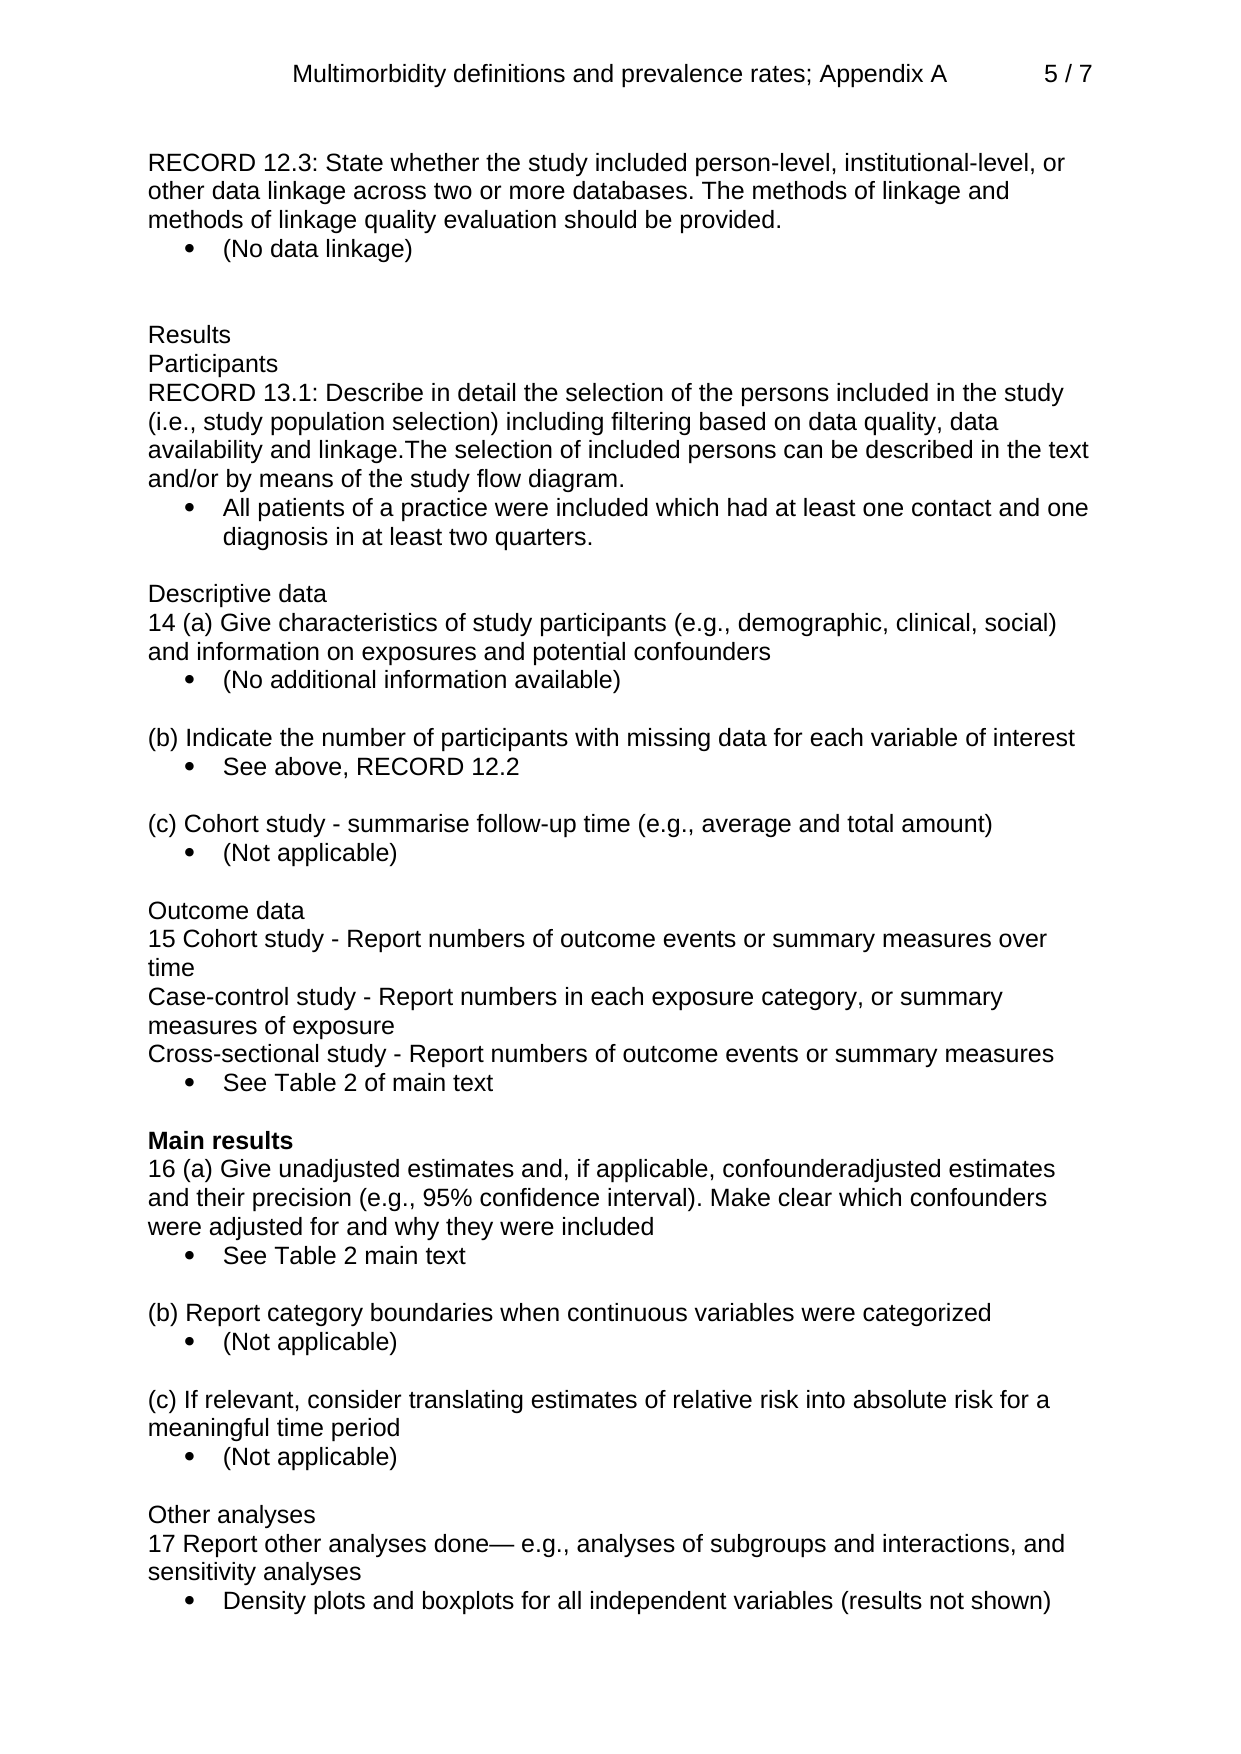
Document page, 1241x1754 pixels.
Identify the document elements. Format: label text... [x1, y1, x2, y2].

text 15 Cohort study - Report numbers of outcome events or summary measures over time [148, 924, 1093, 982]
text (c) Cohort study - summarise follow-up time (e.g., average and total amount) [148, 809, 1093, 838]
list See above, RECORD 12.2 [185, 752, 1093, 781]
list (Not applicable) [185, 1327, 1093, 1356]
text Descriptive data [148, 579, 1093, 608]
list (Not applicable) [185, 838, 1093, 867]
text 16 (a) Give unadjusted estimates and, if applicable, confounderadjusted estimates and their precision (e.g., 95% confidence interval). Make clear which confounders were adjusted for and why they were included [148, 1154, 1093, 1241]
list All patients of a practice were included which had at least one contact and one diagnosis in at least two quarters. [185, 493, 1093, 550]
text Other analyses [148, 1500, 1093, 1528]
text Outcome data [148, 896, 1093, 924]
list (No data linkage) [185, 234, 1093, 263]
text (c) If relevant, consider translating estimates of relative risk into absolute risk for a meaningful time period [148, 1385, 1093, 1442]
text Results [148, 320, 1093, 349]
text (b) Report category boundaries when continuous variables were categorized [148, 1298, 1093, 1327]
text (b) Indicate the number of participants with missing data for each variable of interest [148, 723, 1093, 752]
list (No additional information available) [185, 665, 1093, 694]
text RECORD 12.3: State whether the study included person-level, institutional-level, or other data linkage across two or more databases. The methods of linkage and methods of linkage quality evaluation should be provided. [148, 148, 1093, 234]
text Participants [148, 349, 1093, 378]
text Cross-sectional study - Report numbers of outcome events or summary measures [148, 1039, 1093, 1068]
text Case-control study - Report numbers in each exposure category, or summary measures of exposure [148, 982, 1093, 1039]
text Main results [148, 1126, 1093, 1154]
list See Table 2 main text [185, 1241, 1093, 1269]
list Density plots and boxplots for all independent variables (results not shown) [185, 1586, 1093, 1615]
list (Not applicable) [185, 1442, 1093, 1471]
text RECORD 13.1: Describe in detail the selection of the persons included in the study (i.e., study population selection) including filtering based on data quality, data availability and linkage.The selection of included persons can be described in the text and/or by means of the study flow diagram. [148, 378, 1093, 493]
text 17 Report other analyses done— e.g., analyses of subgroups and interactions, and sensitivity analyses [148, 1528, 1093, 1586]
list See Table 2 of main text [185, 1068, 1093, 1097]
text 14 (a) Give characteristics of study participants (e.g., demographic, clinical, social) and information on exposures and potential confounders [148, 608, 1093, 665]
